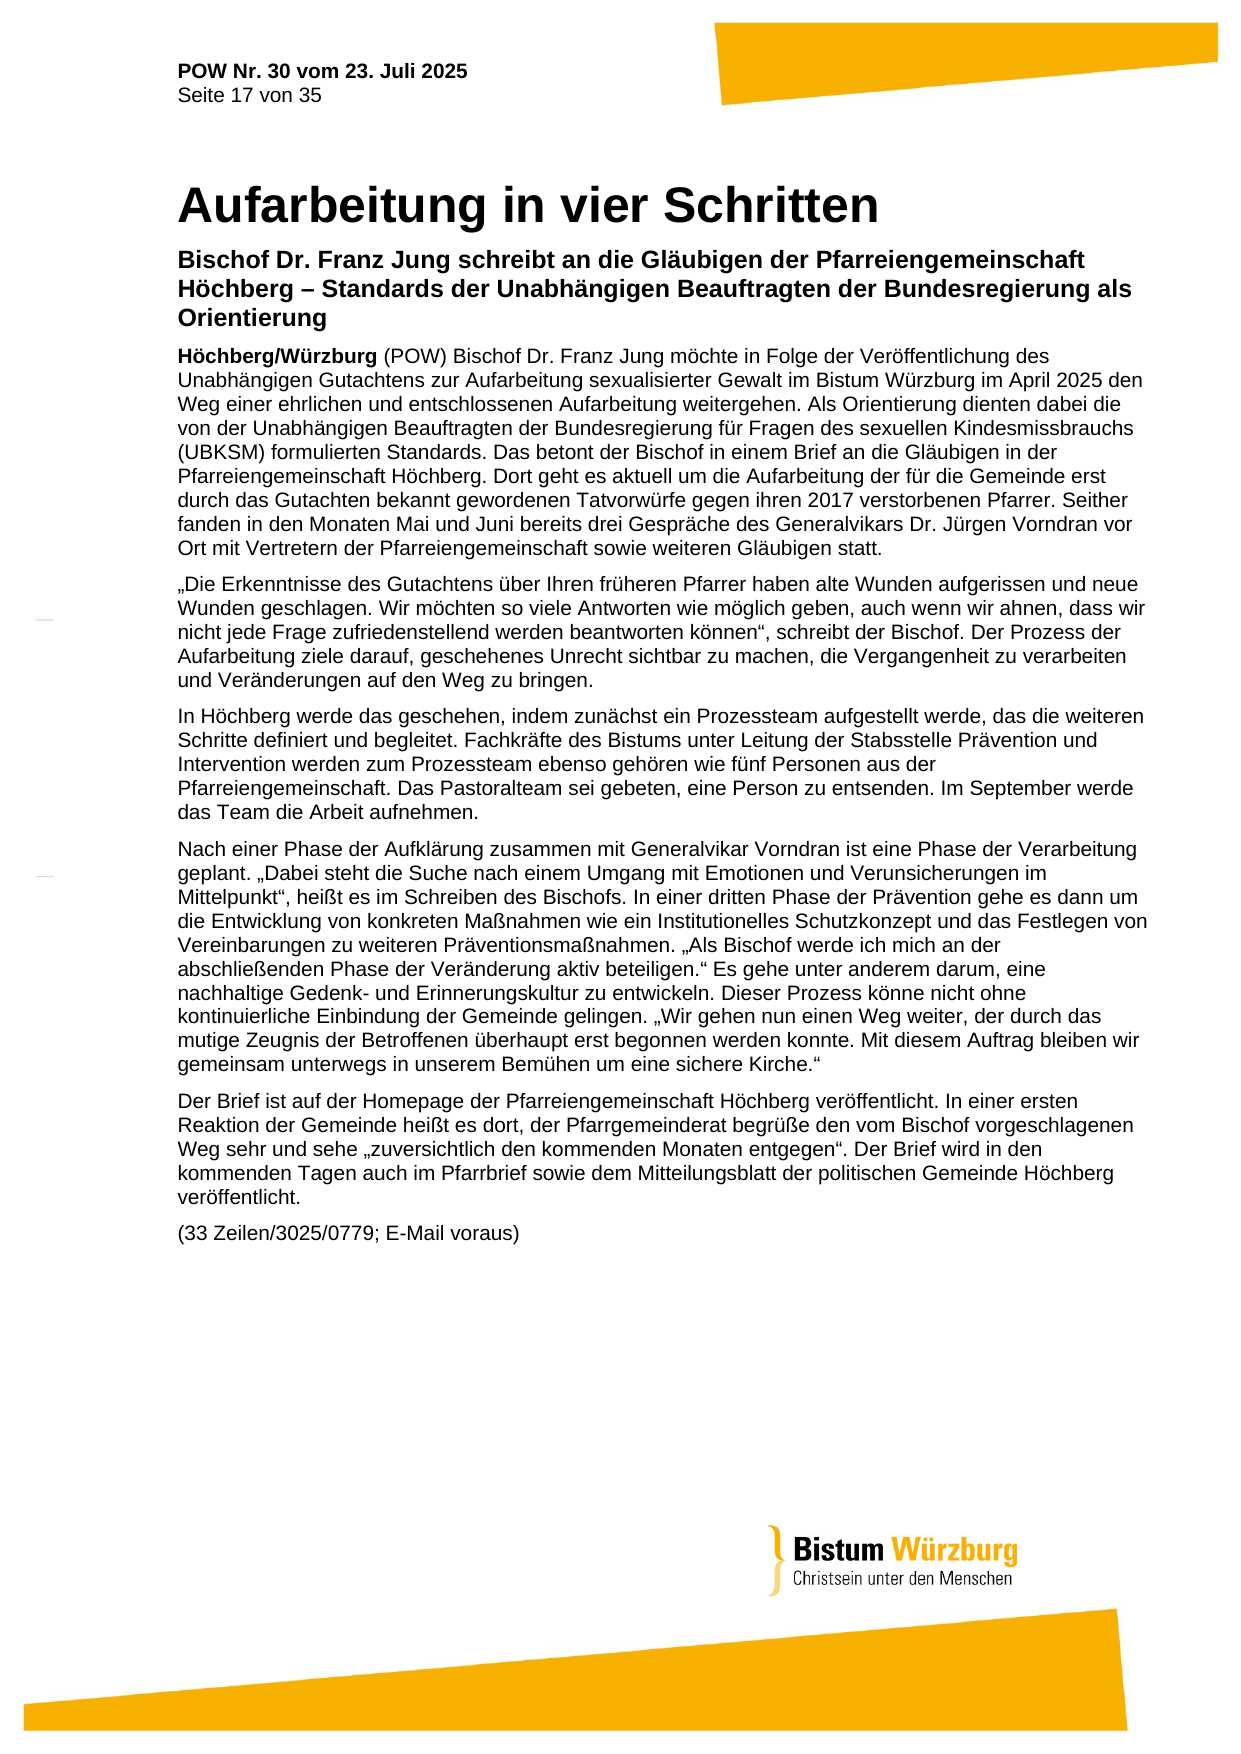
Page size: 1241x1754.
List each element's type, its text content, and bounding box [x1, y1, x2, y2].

text (33 Zeilen/3025/0779; E-Mail voraus) [177, 1221, 1152, 1245]
text Aufarbeitung in vier Schritten [177, 175, 1152, 233]
text „Die Erkenntnisse des Gutachtens über Ihren früheren Pfarrer haben alte Wunden aufgerissen und neue Wunden geschlagen. Wir möchten so viele Antworten wie möglich geben, auch wenn wir ahnen, dass wir nicht jede Frage zufriedenstellend werden beantworten können“, schreibt der Bischof. Der Prozess der Aufarbeitung ziele darauf, geschehenes Unrecht sichtbar zu machen, die Vergangenheit zu verarbeiten und Veränderungen auf den Weg zu bringen. [177, 572, 1152, 692]
picture [0, 0, 1241, 1754]
text Der Brief ist auf der Homepage der Pfarreiengemeinschaft Höchberg veröffentlicht. In einer ersten Reaktion der Gemeinde heißt es dort, der Pfarrgemeinderat begrüße den vom Bischof vorgeschlagenen Weg sehr und sehe „zuversichtlich den kommenden Monaten entgegen“. Der Brief wird in den kommenden Tagen auch im Pfarrbrief sowie dem Mitteilungsblatt der politischen Gemeinde Höchberg veröffentlicht. [177, 1089, 1152, 1208]
text Nach einer Phase der Aufklärung zusammen mit Generalvikar Vorndran ist eine Phase der Verarbeitung geplant. „Dabei steht die Suche nach einem Umgang mit Emotionen und Verunsicherungen im Mittelpunkt“, heißt es im Schreiben des Bischofs. In einer dritten Phase der Prävention gehe es dann um die Entwicklung von konkreten Maßnahmen wie ein Institutionelles Schutzkonzept und das Festlegen von Vereinbarungen zu weiteren Präventionsmaßnahmen. „Als Bischof werde ich mich an der abschließenden Phase der Veränderung aktiv beteiligen.“ Es gehe unter anderem darum, eine nachhaltige Gedenk- und Erinnerungskultur zu entwickeln. Dieser Prozess könne nicht ohne kontinuierliche Einbindung der Gemeinde gelingen. „Wir gehen nun einen Weg weiter, der durch das mutige Zeugnis der Betroffenen überhaupt erst begonnen werden konnte. Mit diesem Auftrag bleiben wir gemeinsam unterwegs in unserem Bemühen um eine sichere Kirche.“ [177, 837, 1152, 1076]
text Höchberg/Würzburg (POW) Bischof Dr. Franz Jung möchte in Folge der Veröffentlichung des Unabhängigen Gutachtens zur Aufarbeitung sexualisierter Gewalt im Bistum Würzburg im April 2025 den Weg einer ehrlichen und entschlossenen Aufarbeitung weitergehen. Als Orientierung dienten dabei die von der Unabhängigen Beauftragten der Bundesregierung für Fragen des sexuellen Kindesmissbrauchs (UBKSM) formulierten Standards. Das betont der Bischof in einem Brief an die Gläubigen in der Pfarreiengemeinschaft Höchberg. Dort geht es aktuell um die Aufarbeitung der für die Gemeinde erst durch das Gutachten bekannt gewordenen Tatvorwürfe gegen ihren 2017 verstorbenen Pfarrer. Seither fanden in den Monaten Mai und Juni bereits drei Gespräche des Generalvikars Dr. Jürgen Vorndran vor Ort mit Vertretern der Pfarreiengemeinschaft sowie weiteren Gläubigen statt. [177, 344, 1152, 559]
text Bischof Dr. Franz Jung schreibt an die Gläubigen der Pfarreiengemeinschaft Höchberg – Standards der Unabhängigen Beauftragten der Bundesregierung als Orientierung [177, 245, 1152, 331]
text In Höchberg werde das geschehen, indem zunächst ein Prozessteam aufgestellt werde, das die weiteren Schritte definiert und begleitet. Fachkräfte des Bistums unter Leitung der Stabsstelle Prävention und Intervention werden zum Prozessteam ebenso gehören wie fünf Personen aus der Pfarreiengemeinschaft. Das Pastoralteam sei gebeten, eine Person zu entsenden. Im September werde das Team die Arbeit aufnehmen. [177, 704, 1152, 824]
